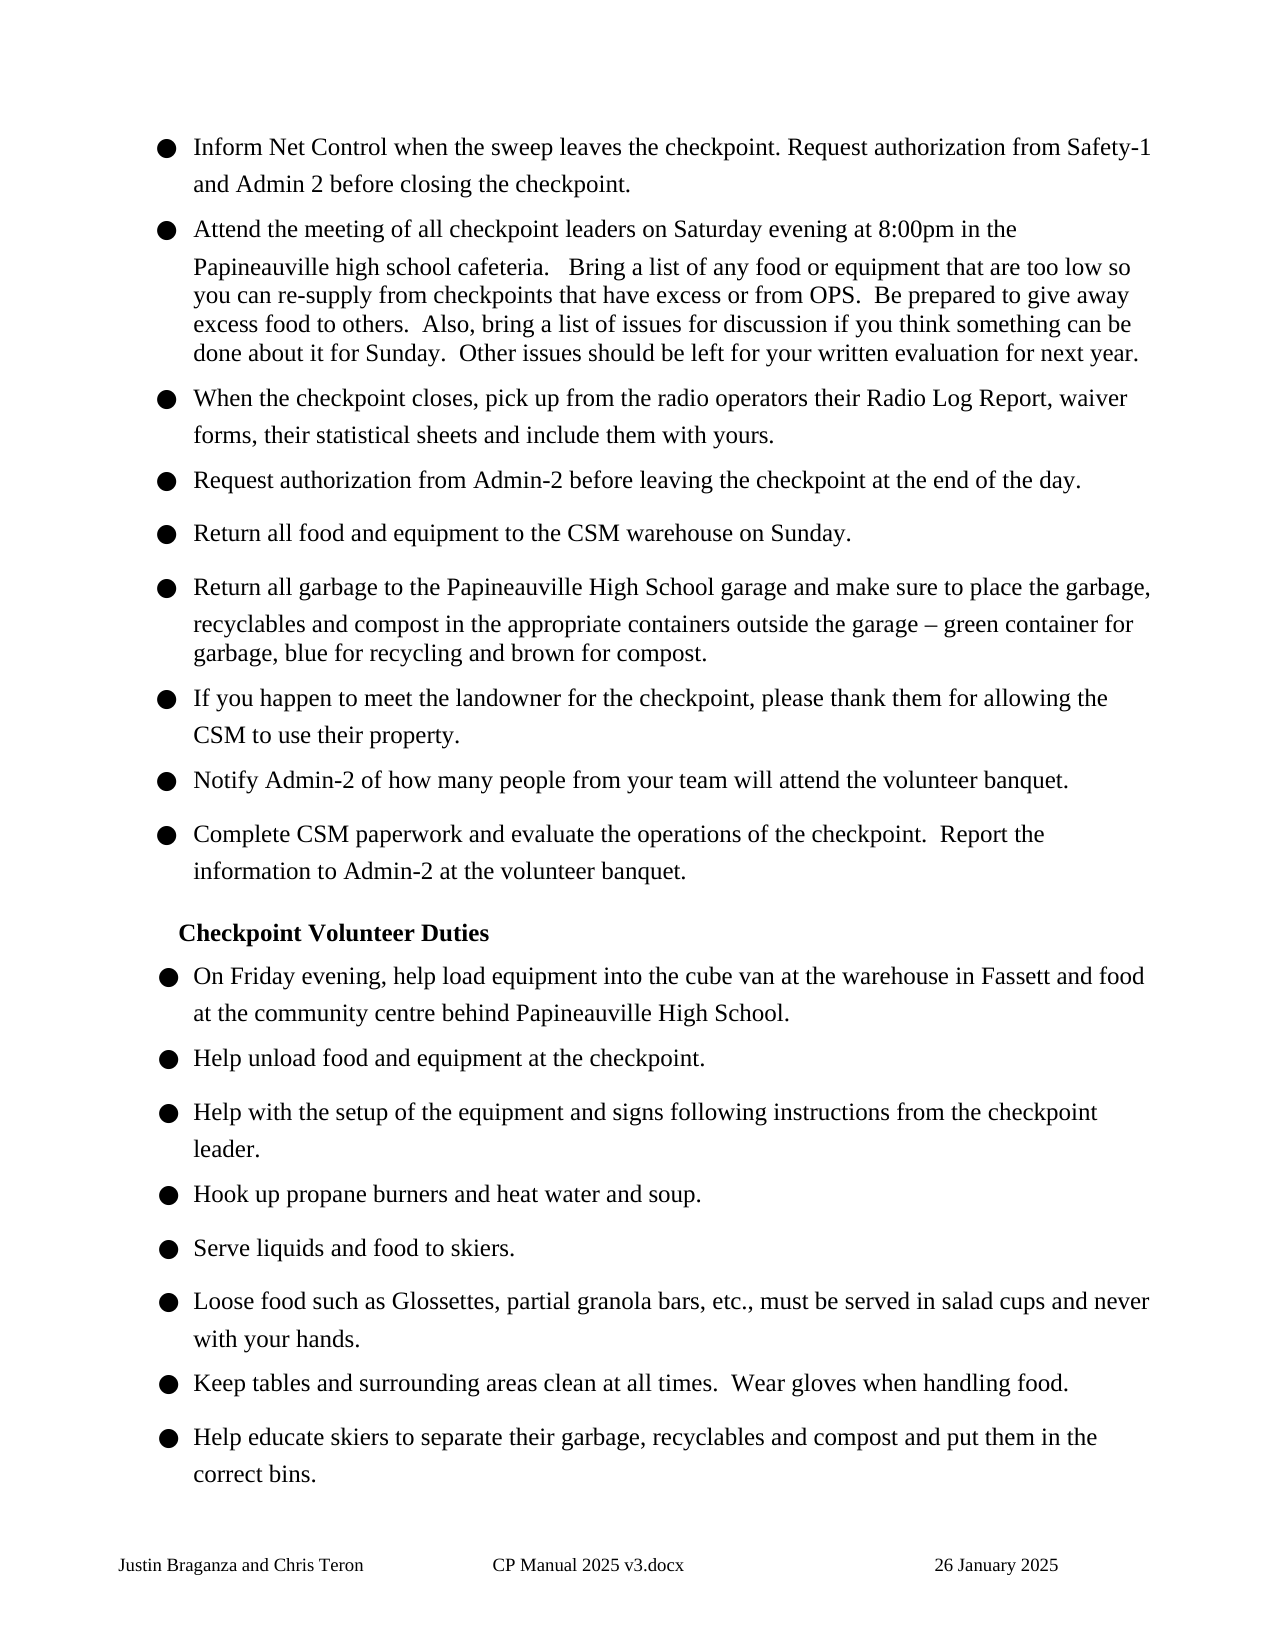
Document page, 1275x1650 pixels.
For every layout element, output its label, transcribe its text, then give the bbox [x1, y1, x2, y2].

list Serve liquids and food to skiers. [158, 1219, 1157, 1270]
list Return all food and equipment to the CSM warehouse on Sunday. [156, 505, 1157, 556]
list On Friday evening, help load equipment into the cube van at the warehouse in Fassett and food at the community centre behind Papineauville High School. [158, 947, 1157, 1027]
list Loose food such as Glossettes, partial granola bars, etc., must be served in salad cups and never with your hands. [158, 1272, 1157, 1352]
list Help with the setup of the equipment and signs following instructions from the checkpoint leader. [158, 1083, 1157, 1163]
list When the checkpoint closes, pick up from the radio operators their Radio Log Report, waiver forms, their statistical sheets and include them with yours. [156, 369, 1157, 449]
list Help unload food and equipment at the checkpoint. [158, 1029, 1157, 1081]
list Attend the meeting of all checkpoint leaders on Saturday evening at 8:00pm in the Papineauville high school cafeteria. Bring a list of any food or equipment that are too low so you can re-supply from checkpoints that have excess or from OPS. Be prepared to give away excess food to others. Also, bring a list of issues for discussion if you think something can be done about it for Sunday. Other issues should be left for your written evaluation for next year. [156, 200, 1157, 367]
list Help educate skiers to separate their garbage, recyclables and compost and put them in the correct bins. [158, 1408, 1157, 1488]
list Notify Admin-2 of how many people from your team will attend the volunteer banquet. [156, 752, 1157, 803]
list Complete CSM paperwork and evaluate the operations of the checkpoint. Report the information to Admin-2 at the volunteer banquet. [156, 805, 1157, 885]
subtitle Checkpoint Volunteer Duties [118, 918, 1157, 947]
list Return all garbage to the Papineauville High School garage and make sure to place the garbage, recyclables and compost in the appropriate containers outside the garage – green container for garbage, blue for recycling and brown for compost. [156, 558, 1157, 667]
list If you happen to meet the landowner for the checkpoint, please thank them for allowing the CSM to use their property. [156, 669, 1157, 749]
list Hook up propane burners and heat water and soup. [158, 1165, 1157, 1217]
list Request authorization from Admin-2 before leaving the checkpoint at the end of the day. [156, 451, 1157, 502]
list Keep tables and surrounding areas clean at all times. Wear gloves when handling food. [158, 1355, 1157, 1406]
list Inform Net Control when the sweep leaves the checkpoint. Request authorization from Safety-1 and Admin 2 before closing the checkpoint. [156, 118, 1157, 198]
